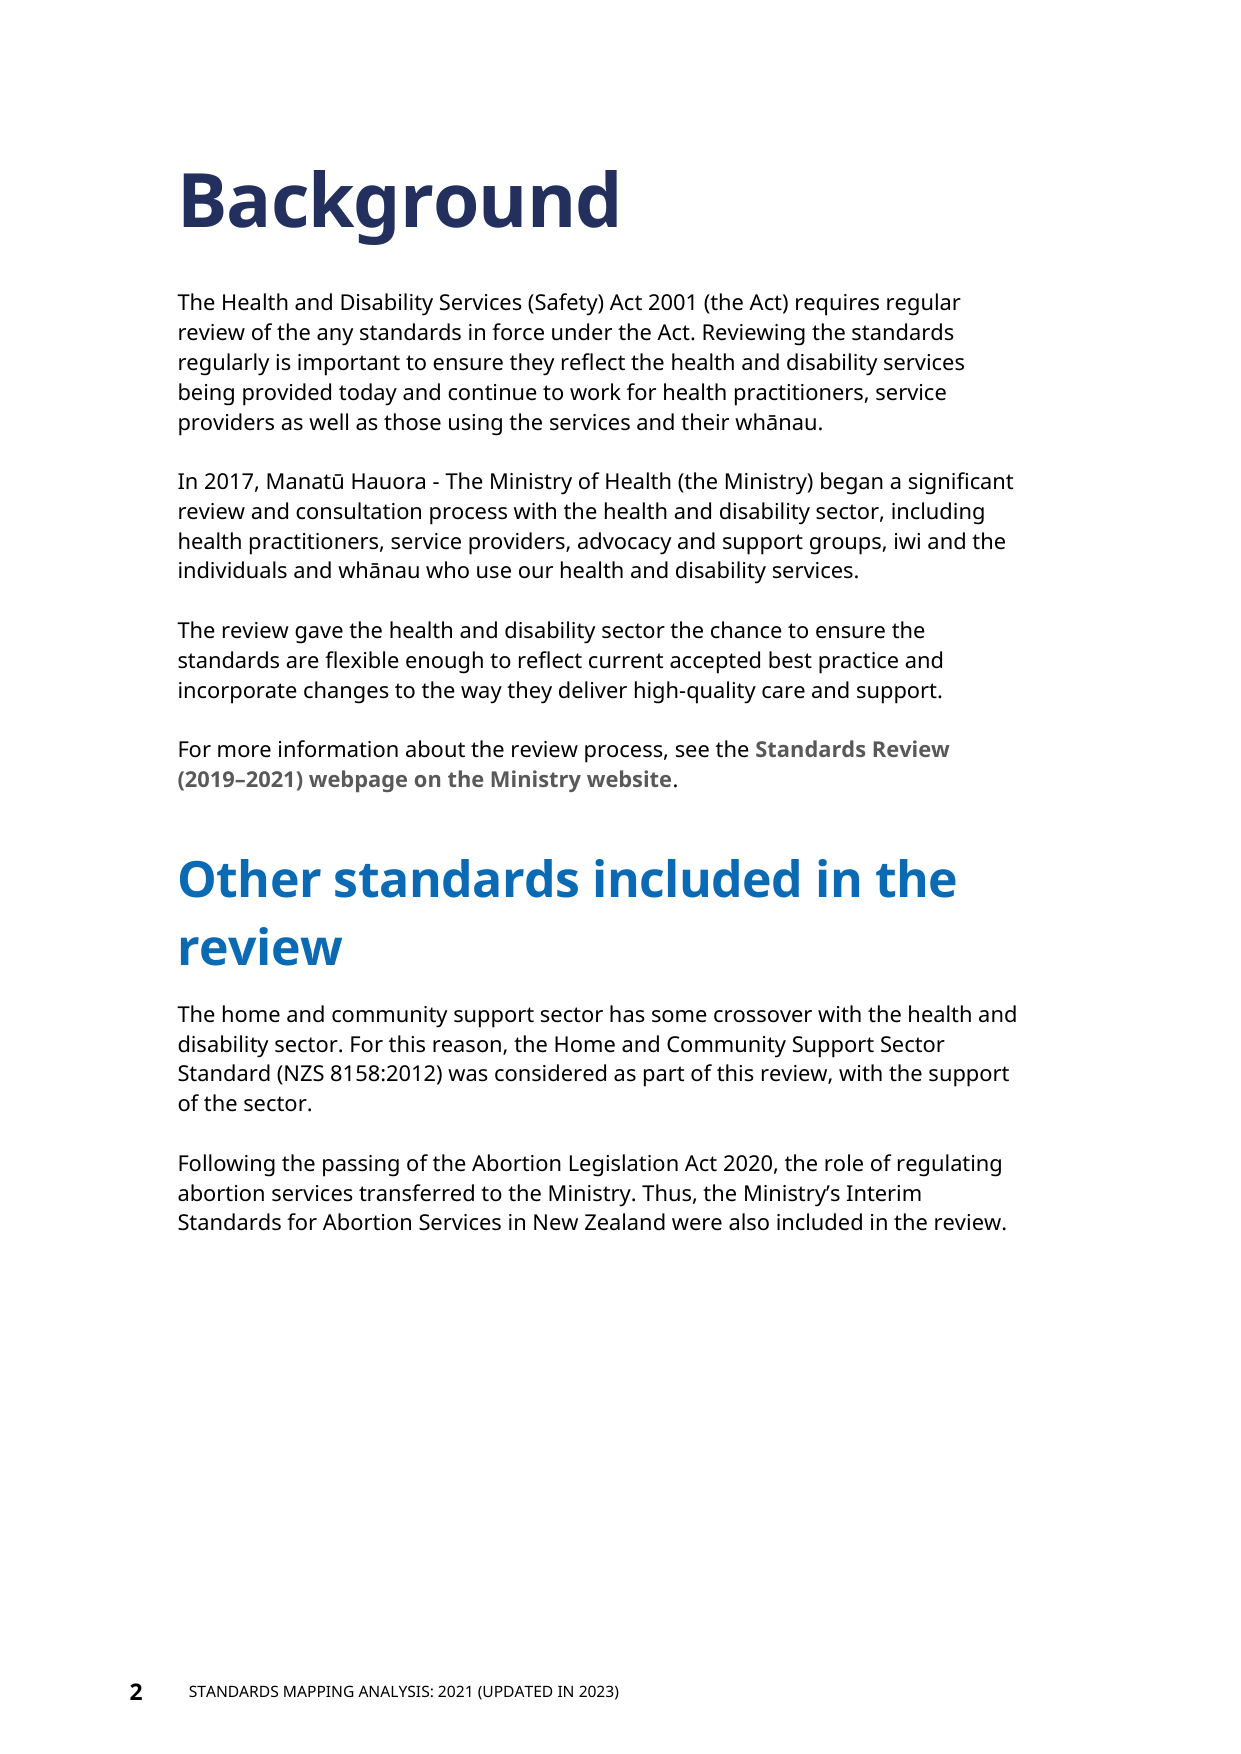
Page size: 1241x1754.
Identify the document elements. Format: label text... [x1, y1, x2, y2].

subtitle Other standards included in the review [177, 844, 1019, 980]
subtitle Background [177, 148, 1019, 250]
text The review gave the health and disability sector the chance to ensure the standards are flexible enough to reflect current accepted best practice and incorporate changes to the way they deliver high-quality care and support. [177, 615, 1019, 704]
text The home and community support sector has some crossover with the health and disability sector. For this reason, the Home and Community Support Sector Standard (NZS 8158:2012) was considered as part of this review, with the support of the sector. [177, 999, 1019, 1118]
text For more information about the review process, see the Standards Review (2019–2021) webpage on the Ministry website. [177, 734, 1019, 794]
text In 2017, Manatū Hauora - The Ministry of Health (the Ministry) began a significant review and consultation process with the health and disability sector, including health practitioners, service providers, advocacy and support groups, iwi and the individuals and whānau who use our health and disability services. [177, 466, 1019, 585]
text The Health and Disability Services (Safety) Act 2001 (the Act) requires regular review of the any standards in force under the Act. Reviewing the standards regularly is important to ensure they reflect the health and disability services being provided today and continue to work for health practitioners, service providers as well as those using the services and their whānau. [177, 287, 1019, 436]
text Following the passing of the Abortion Legislation Act 2020, the role of regulating abortion services transferred to the Ministry. Thus, the Ministry’s Interim Standards for Abortion Services in New Zealand were also included in the review. [177, 1148, 1019, 1237]
